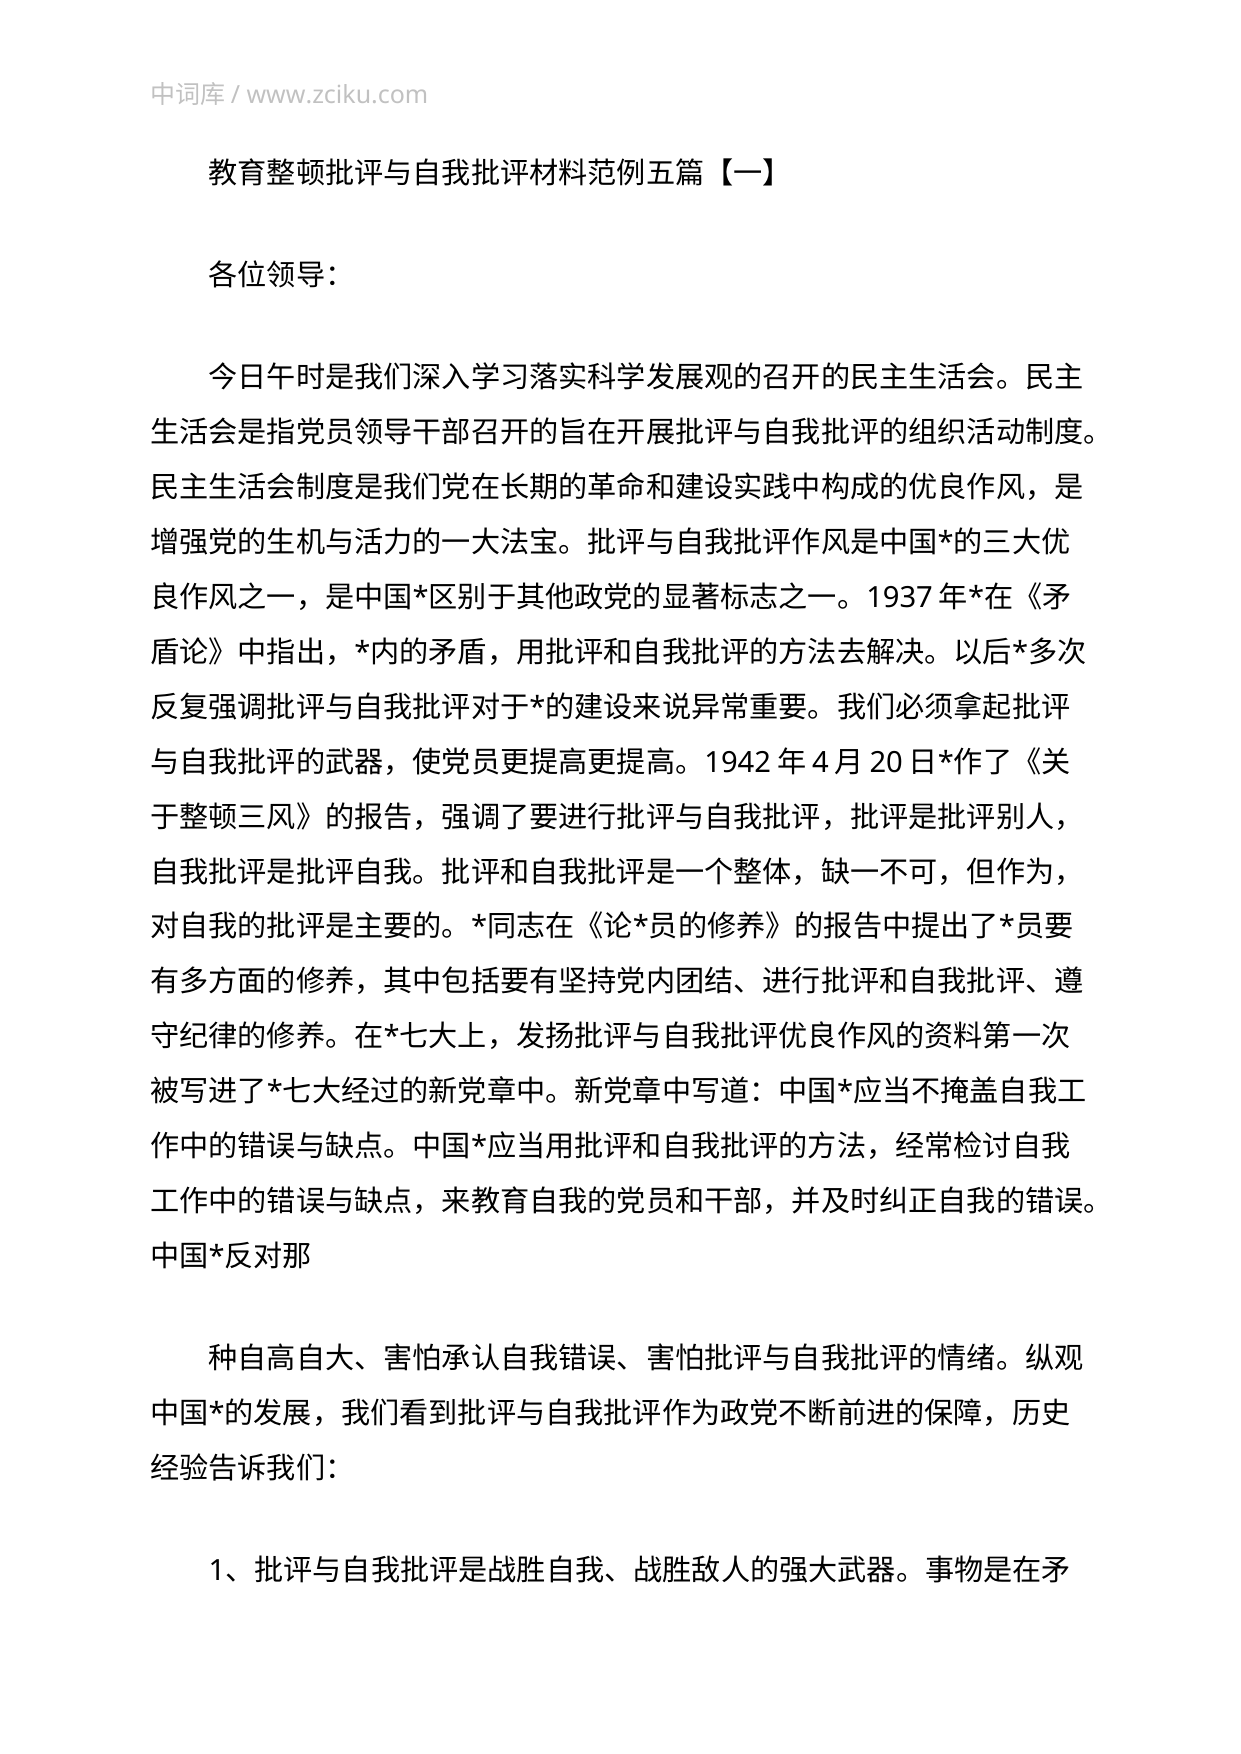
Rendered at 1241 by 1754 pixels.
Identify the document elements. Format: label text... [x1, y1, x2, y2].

text 各位领导： [150, 252, 1090, 294]
text 教育整顿批评与自我批评材料范例五篇【一】 [150, 150, 1090, 192]
text 今日午时是我们深入学习落实科学发展观的召开的民主生活会。民主生活会是指党员领导干部召开的旨在开展批评与自我批评的组织活动制度。民主生活会制度是我们党在长期的革命和建设实践中构成的优良作风，是增强党的生机与活力的一大法宝。批评与自我批评作风是中国*的三大优良作风之一，是中国*区别于其他政党的显著标志之一。1937年*在《矛盾论》中指出，*内的矛盾，用批评和自我批评的方法去解决。以后*多次反复强调批评与自我批评对于*的建设来说异常重要。我们必须拿起批评与自我批评的武器，使党员更提高更提高。1942年4月20日*作了《关于整顿三风》的报告，强调了要进行批评与自我批评，批评是批评别人，自我批评是批评自我。批评和自我批评是一个整体，缺一不可，但作为，对自我的批评是主要的。*同志在《论*员的修养》的报告中提出了*员要有多方面的修养，其中包括要有坚持党内团结、进行批评和自我批评、遵守纪律的修养。在*七大上，发扬批评与自我批评优良作风的资料第一次被写进了*七大经过的新党章中。新党章中写道：中国*应当不掩盖自我工作中的错误与缺点。中国*应当用批评和自我批评的方法，经常检讨自我工作中的错误与缺点，来教育自我的党员和干部，并及时纠正自我的错误。中国*反对那 [150, 353, 1090, 1275]
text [150, 1546, 1090, 1589]
text 种自高自大、害怕承认自我错误、害怕批评与自我批评的情绪。纵观中国*的发展，我们看到批评与自我批评作为政党不断前进的保障，历史经验告诉我们： [150, 1335, 1090, 1487]
